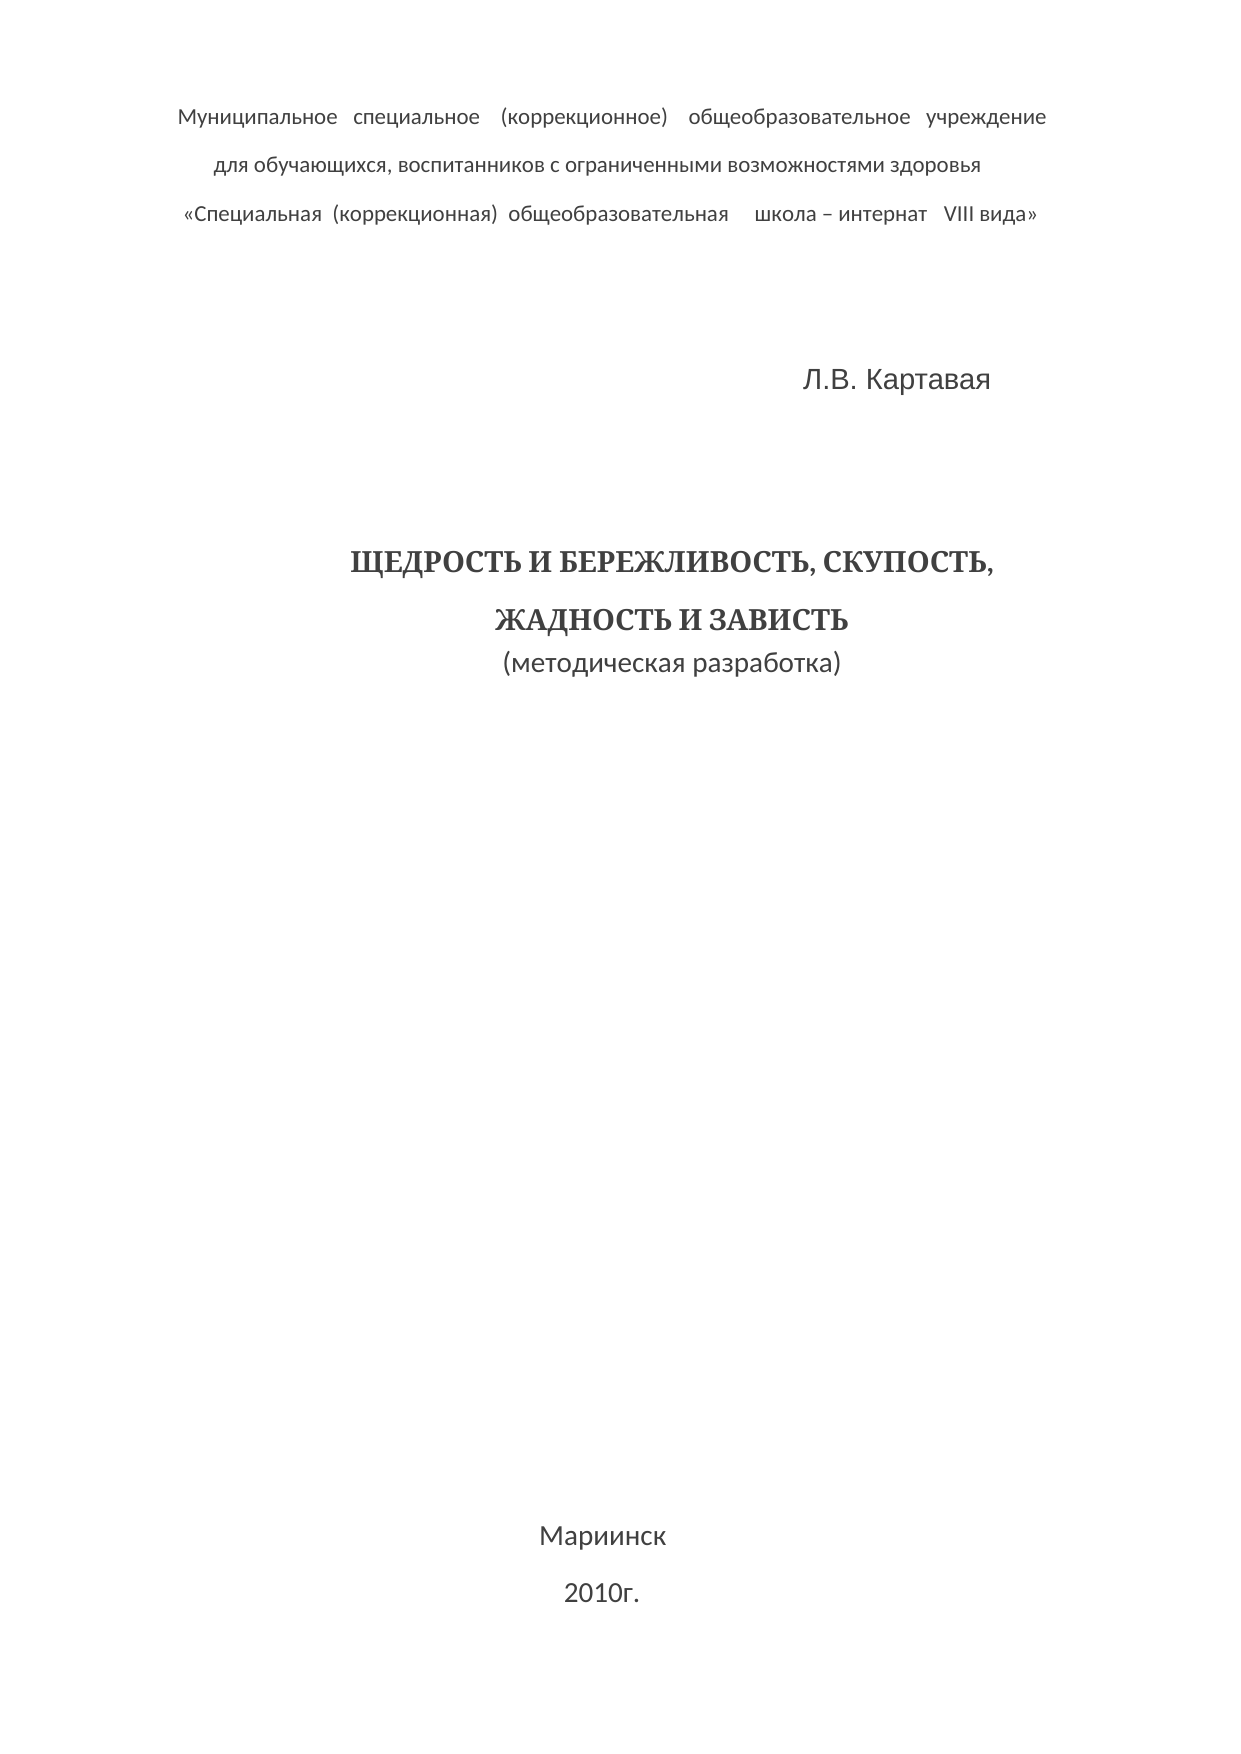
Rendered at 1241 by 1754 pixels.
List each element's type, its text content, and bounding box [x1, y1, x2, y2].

subtitle Л.В. Картавая [177, 362, 1167, 396]
title ЖАДНОСТЬ И ЗАВИСТЬ [177, 604, 1167, 638]
text «Специальная (коррекционная) общеобразовательная школа – интернат VIII вида» [177, 199, 1167, 227]
text для обучающихся, воспитанников с ограниченными возможностями здоровья [177, 151, 1167, 179]
text Мариинск [177, 1517, 1167, 1553]
text 2010г. [177, 1574, 1167, 1609]
title ЩЕДРОСТЬ И БЕРЕЖЛИВОСТЬ, СКУПОСТЬ, [177, 546, 1167, 579]
text Муниципальное специальное (коррекционное) общеобразовательное учреждение [177, 102, 1167, 130]
text (методическая разработка) [177, 644, 1167, 680]
